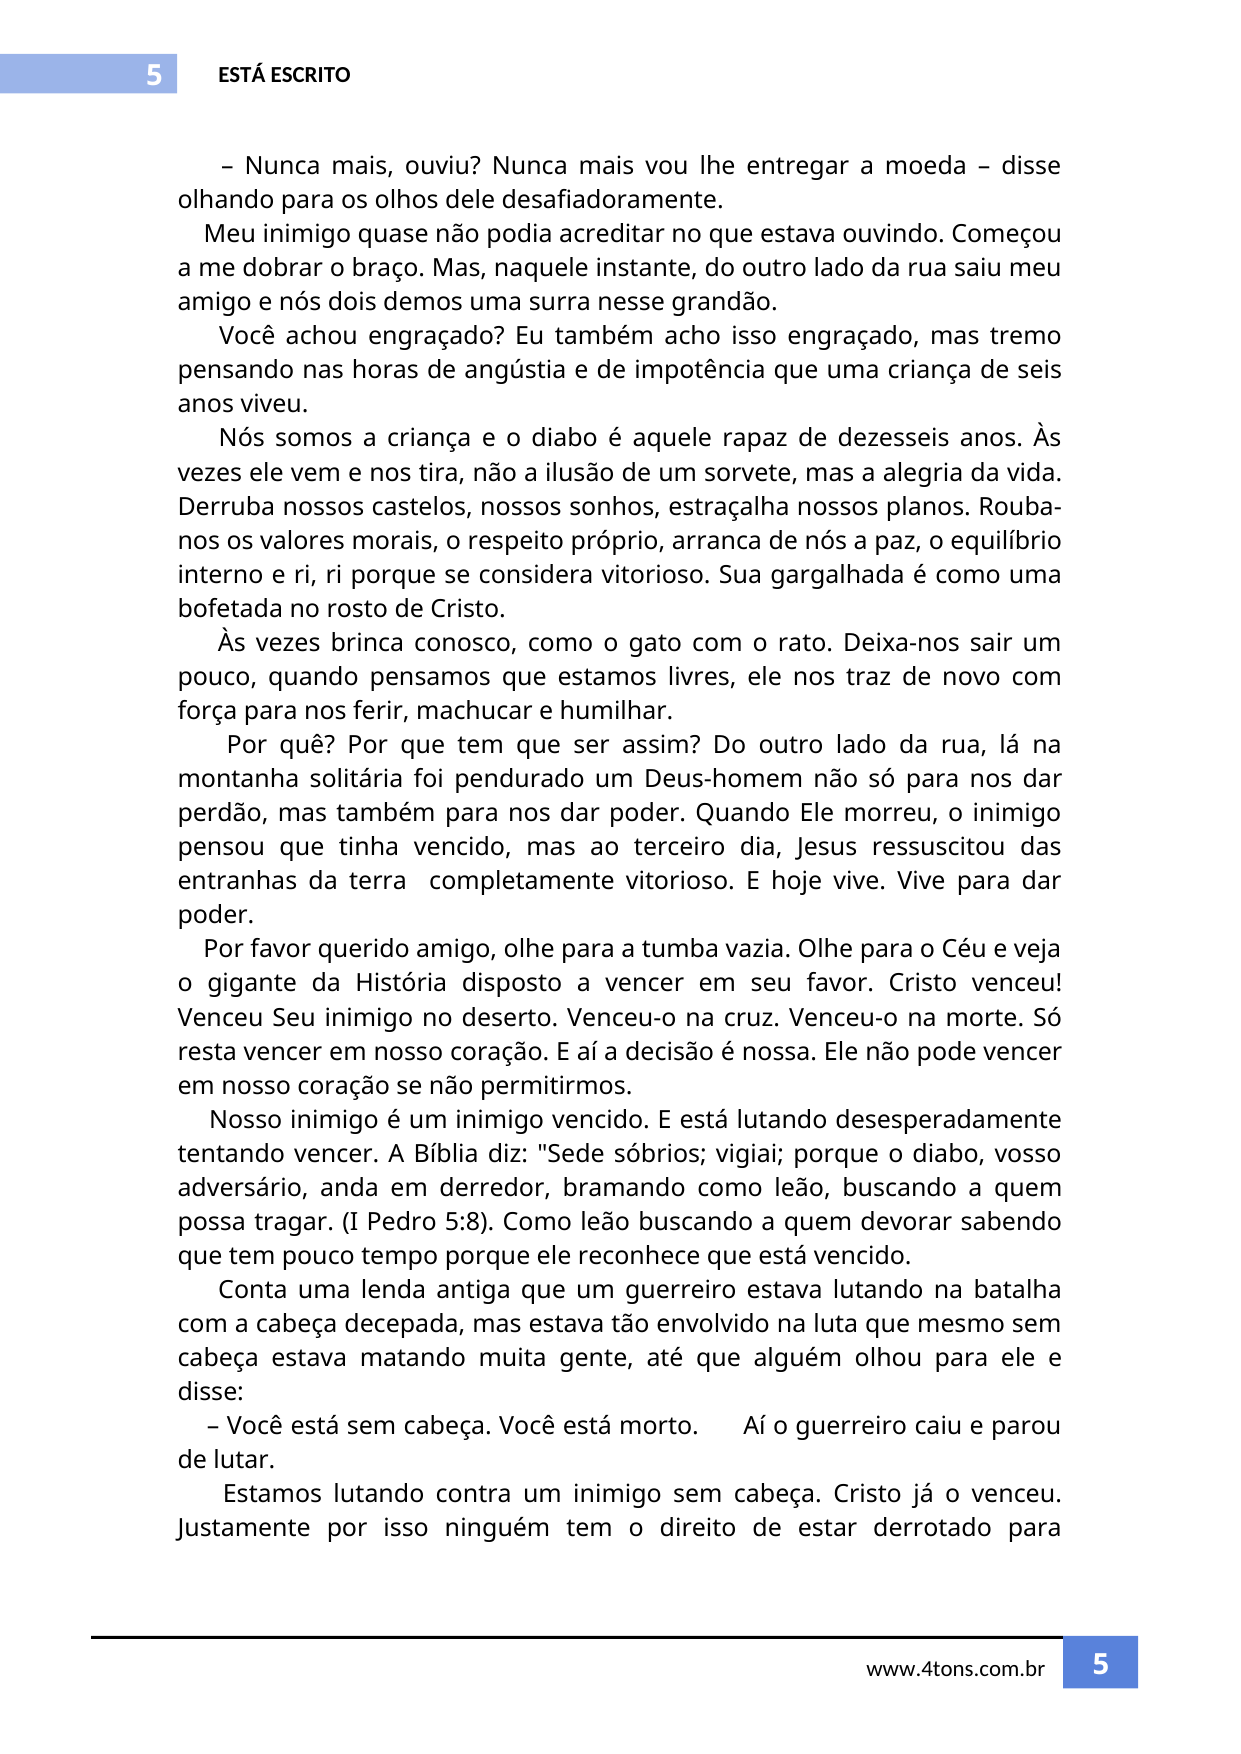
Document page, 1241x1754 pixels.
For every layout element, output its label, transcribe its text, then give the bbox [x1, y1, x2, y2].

text – Você está sem cabeça. Você está morto. Aí o guerreiro caiu e parou de lutar. [177, 1408, 1063, 1476]
text Você achou engraçado? Eu também acho isso engraçado, mas tremo pensando nas horas de angústia e de impotência que uma criança de seis anos viveu. [177, 318, 1063, 420]
text Meu inimigo quase não podia acreditar no que estava ouvindo. Começou a me dobrar o braço. Mas, naquele instante, do outro lado da rua saiu meu amigo e nós dois demos uma surra nesse grandão. [177, 216, 1063, 318]
text Nós somos a criança e o diabo é aquele rapaz de dezesseis anos. Às vezes ele vem e nos tira, não a ilusão de um sorvete, mas a alegria da vida. Derruba nossos castelos, nossos sonhos, estraçalha nossos planos. Rouba-nos os valores morais, o respeito próprio, arranca de nós a paz, o equilíbrio interno e ri, ri porque se considera vitorioso. Sua gargalhada é como uma bofetada no rosto de Cristo. [177, 420, 1063, 624]
text – Nunca mais, ouviu? Nunca mais vou lhe entregar a moeda – disse olhando para os olhos dele desafiadoramente. [177, 148, 1063, 216]
text Por favor querido amigo, olhe para a tumba vazia. Olhe para o Céu e veja o gigante da História disposto a vencer em seu favor. Cristo venceu! Venceu Seu inimigo no deserto. Venceu-o na cruz. Venceu-o na morte. Só resta vencer em nosso coração. E aí a decisão é nossa. Ele não pode vencer em nosso coração se não permitirmos. [177, 931, 1063, 1101]
text Conta uma lenda antiga que um guerreiro estava lutando na batalha com a cabeça decepada, mas estava tão envolvido na luta que mesmo sem cabeça estava matando muita gente, até que alguém olhou para ele e disse: [177, 1272, 1063, 1408]
text Nosso inimigo é um inimigo vencido. E está lutando desesperadamente tentando vencer. A Bíblia diz: "Sede sóbrios; vigiai; porque o diabo, vosso adversário, anda em derredor, bramando como leão, buscando a quem possa tragar. (I Pedro 5:8). Como leão buscando a quem devorar sabendo que tem pouco tempo porque ele reconhece que está vencido. [177, 1101, 1063, 1272]
text Às vezes brinca conosco, como o gato com o rato. Deixa-nos sair um pouco, quando pensamos que estamos livres, ele nos traz de novo com força para nos ferir, machucar e humilhar. [177, 624, 1063, 727]
text Por quê? Por que tem que ser assim? Do outro lado da rua, lá na montanha solitária foi pendurado um Deus-homem não só para nos dar perdão, mas também para nos dar poder. Quando Ele morreu, o inimigo pensou que tinha vencido, mas ao terceiro dia, Jesus ressuscitou das entranhas da terra completamente vitorioso. E hoje vive. Vive para dar poder. [177, 727, 1063, 931]
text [177, 1476, 1063, 1544]
